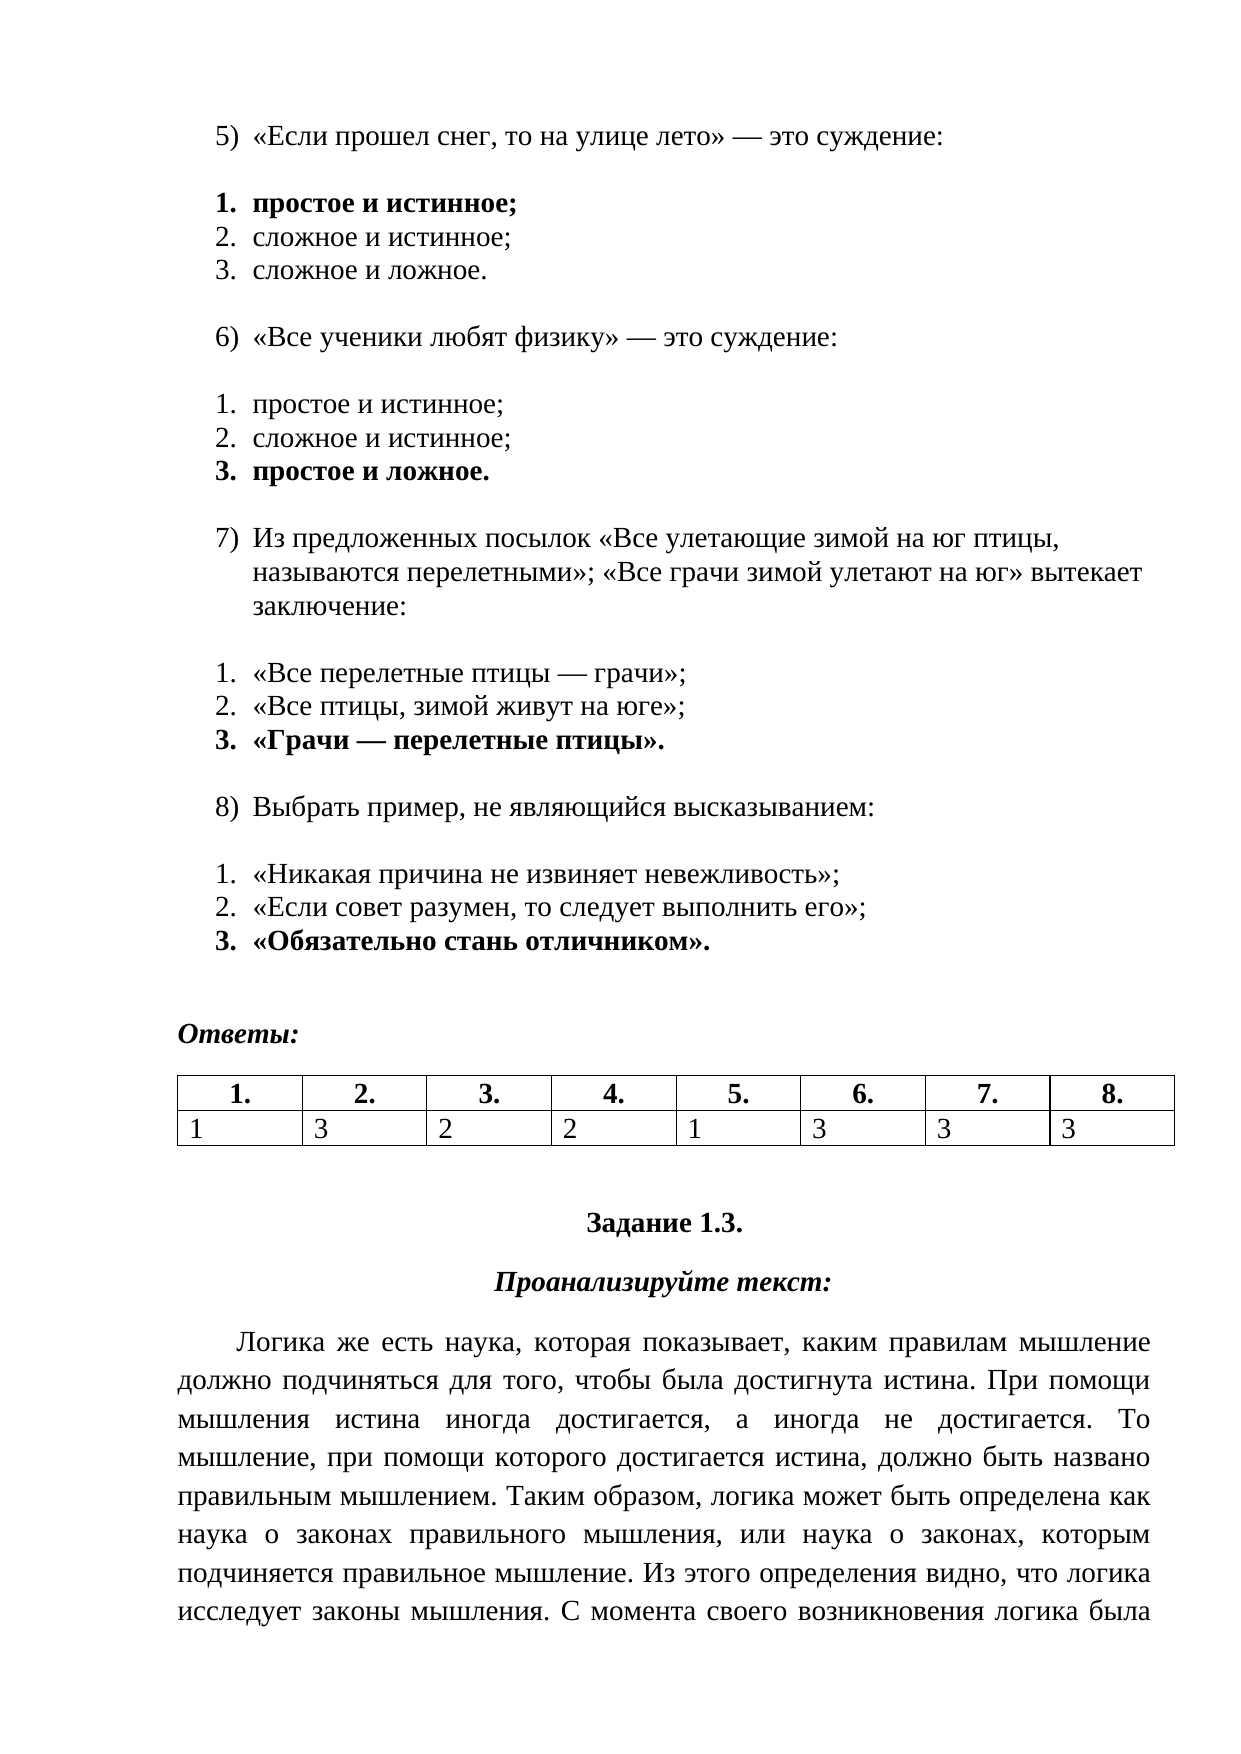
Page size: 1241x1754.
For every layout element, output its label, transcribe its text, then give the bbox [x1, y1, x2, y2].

table_cell 3 [303, 1111, 426, 1144]
list «Если прошел снег, то на улице лето» — это суждение: [215, 118, 1152, 152]
table_header 6. [801, 1076, 925, 1110]
table_header 7. [926, 1076, 1049, 1110]
table_header 3. [427, 1076, 551, 1110]
table_cell 2 [552, 1111, 676, 1144]
list «Все ученики любят физику» — это суждение: [215, 319, 1152, 353]
list сложное и ложное. [215, 252, 1152, 286]
list простое и ложное. [215, 453, 1152, 487]
text Проанализируйте текст: [177, 1264, 1152, 1298]
table_header 1. [178, 1076, 302, 1110]
list простое и истинное; [215, 185, 1152, 219]
list сложное и истинное; [215, 420, 1152, 453]
table_header 2. [303, 1076, 426, 1110]
table_cell 3 [801, 1111, 925, 1144]
table_header 4. [552, 1076, 676, 1110]
table_cell 2 [427, 1111, 551, 1144]
list Выбрать пример, не являющийся высказыванием: [215, 789, 1152, 822]
table_cell 1 [178, 1111, 302, 1144]
list «Все перелетные птицы — грачи»; [215, 655, 1152, 688]
list «Грачи — перелетные птицы». [215, 722, 1152, 755]
list «Никакая причина не извиняет невежливость»; [215, 856, 1152, 889]
table_header 8. [1051, 1076, 1174, 1110]
list сложное и истинное; [215, 219, 1152, 252]
list «Все птицы, зимой живут на юге»; [215, 688, 1152, 722]
list «Если совет разумен, то следует выполнить его»; [215, 889, 1152, 923]
table_cell 1 [677, 1111, 800, 1144]
table_cell 3 [926, 1111, 1049, 1144]
list Из предложенных посылок «Все улетающие зимой на юг птицы, называются перелетными»; «Все грачи зимой улетают на юг» вытекает заключение: [215, 521, 1152, 621]
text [177, 1324, 1152, 1627]
table_header 5. [677, 1076, 800, 1110]
list «Обязательно стань отличником». [215, 923, 1152, 957]
text Ответы: [177, 1016, 1152, 1049]
table_cell 3 [1051, 1111, 1174, 1144]
list простое и истинное; [215, 386, 1152, 420]
text Задание 1.3. [177, 1205, 1152, 1238]
